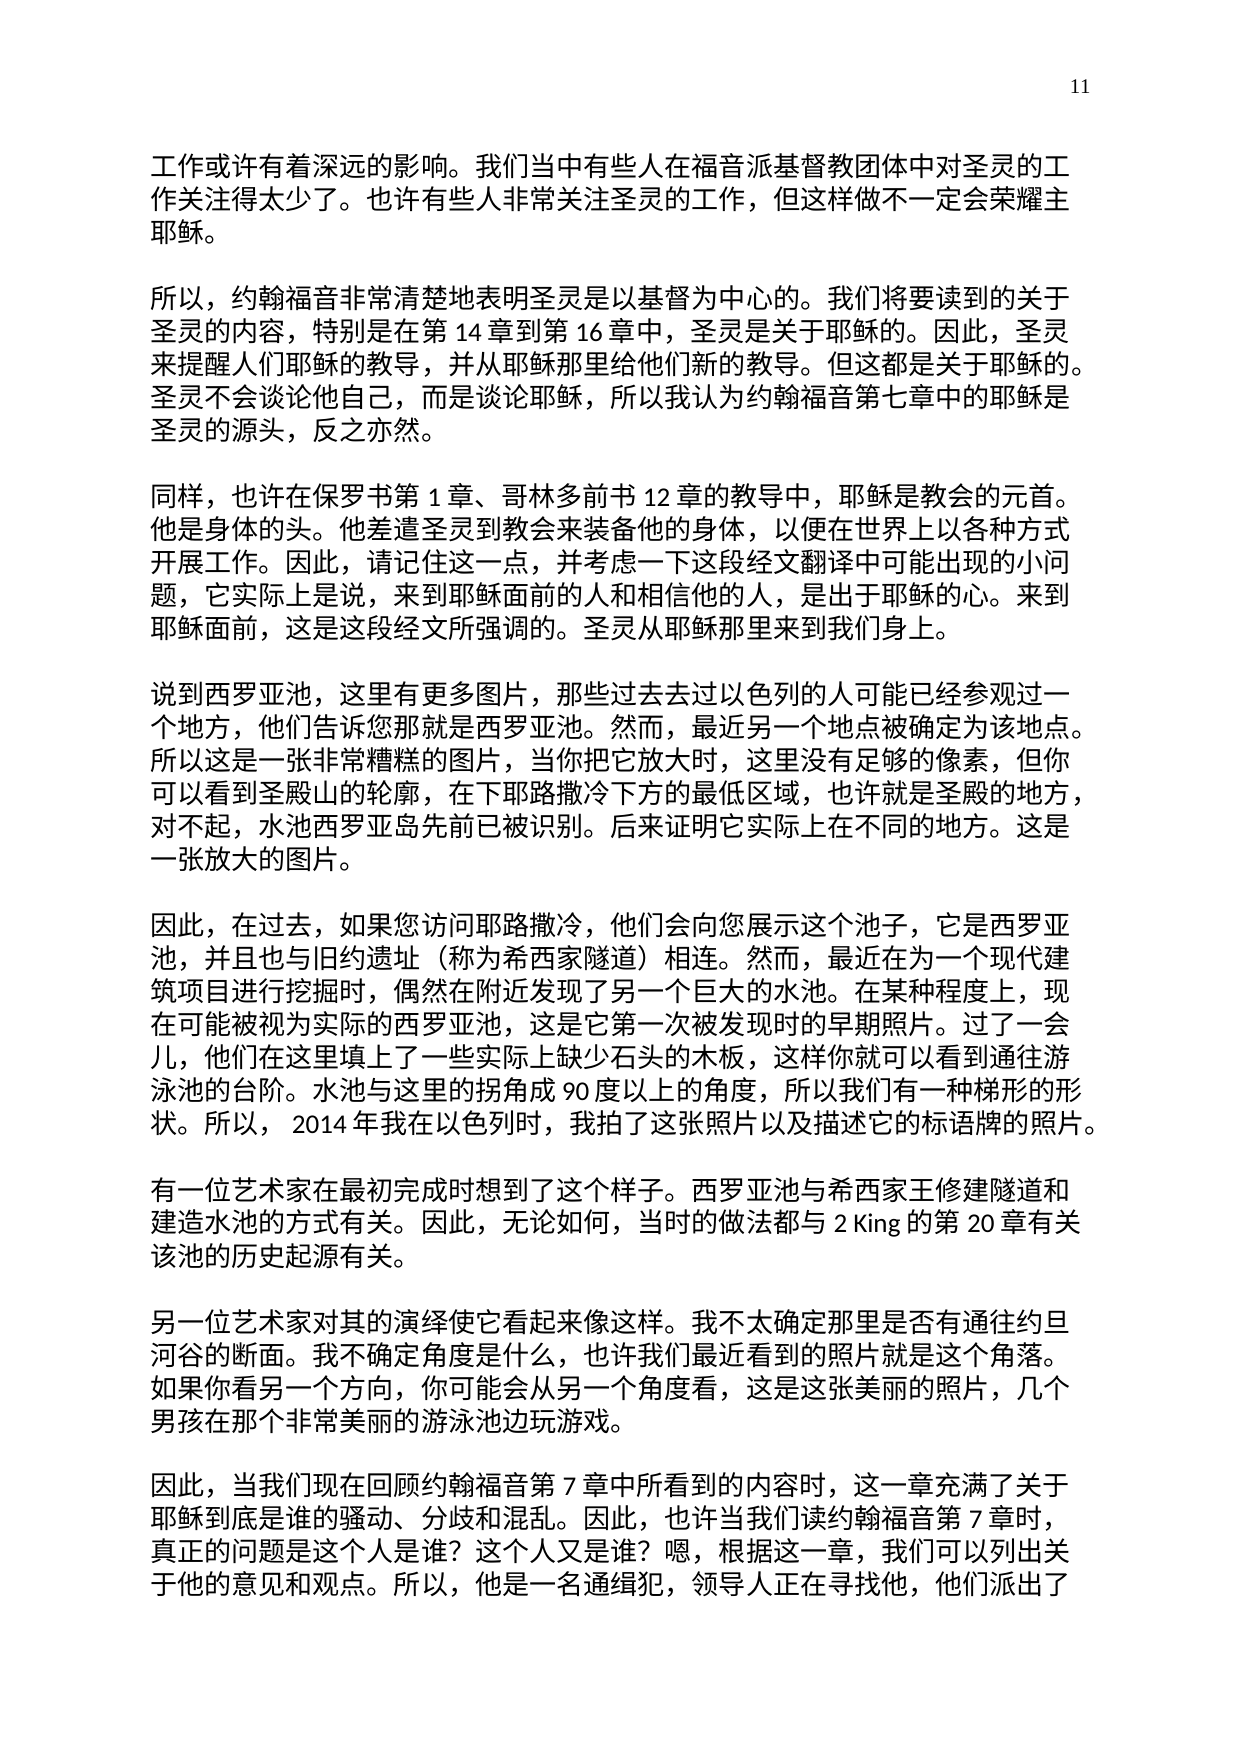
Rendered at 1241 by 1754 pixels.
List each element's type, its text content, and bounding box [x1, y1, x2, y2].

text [150, 150, 1090, 249]
text 有一位艺术家在最初完成时想到了这个样子。西罗亚池与希西家王修建隧道和建造水池的方式有关。因此，无论如何，当时的做法都与 2 King 的第 20 章有关该池的历史起源有关。 [150, 1174, 1090, 1273]
text 另一位艺术家对其的演绎使它看起来像这样。我不太确定那里是否有通往约旦河谷的断面。我不确定角度是什么，也许我们最近看到的照片就是这个角落。如果你看另一个方向，你可能会从另一个角度看，这是这张美丽的照片，几个男孩在那个非常美丽的游泳池边玩游戏。 [150, 1306, 1090, 1438]
text 说到西罗亚池，这里有更多图片，那些过去去过以色列的人可能已经参观过一个地方，他们告诉您那就是西罗亚池。然而，最近另一个地点被确定为该地点。所以这是一张非常糟糕的图片，当你把它放大时，这里没有足够的像素，但你可以看到圣殿山的轮廓，在下耶路撒冷下方的最低区域，也许就是圣殿的地方，对不起，水池西罗亚岛先前已被识别。后来证明它实际上在不同的地方。这是一张放大的图片。 [150, 678, 1090, 876]
text 所以，约翰福音非常清楚地表明圣灵是以基督为中心的。我们将要读到的关于圣灵的内容，特别是在第 14 章到第 16 章中，圣灵是关于耶稣的。因此，圣灵来提醒人们耶稣的教导，并从耶稣那里给他们新的教导。但这都是关于耶稣的。圣灵不会谈论他自己，而是谈论耶稣，所以我认为约翰福音第七章中的耶稣是圣灵的源头，反之亦然。 [150, 282, 1090, 447]
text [150, 1469, 1090, 1601]
text 因此，在过去，如果您访问耶路撒冷，他们会向您展示这个池子，它是西罗亚池，并且也与旧约遗址（称为希西家隧道）相连。然而，最近在为一个现代建筑项目进行挖掘时，偶然在附近发现了另一个巨大的水池。在某种程度上，现在可能被视为实际的西罗亚池，这是它第一次被发现时的早期照片。过了一会儿，他们在这里填上了一些实际上缺少石头的木板，这样你就可以看到通往游泳池的台阶。水池与这里的拐角成90度以上的角度，所以我们有一种梯形的形状。所以， 2014 年我在以色列时，我拍了这张照片以及描述它的标语牌的照片。 [150, 909, 1090, 1141]
text 同样，也许在保罗书第 1 章、哥林多前书 12 章的教导中，耶稣是教会的元首。他是身体的头。他差遣圣灵到教会来装备他的身体，以便在世界上以各种方式开展工作。因此，请记住这一点，并考虑一下这段经文翻译中可能出现的小问题，它实际上是说，来到耶稣面前的人和相信他的人，是出于耶稣的心。来到耶稣面前，这是这段经文所强调的。圣灵从耶稣那里来到我们身上。 [150, 480, 1090, 645]
